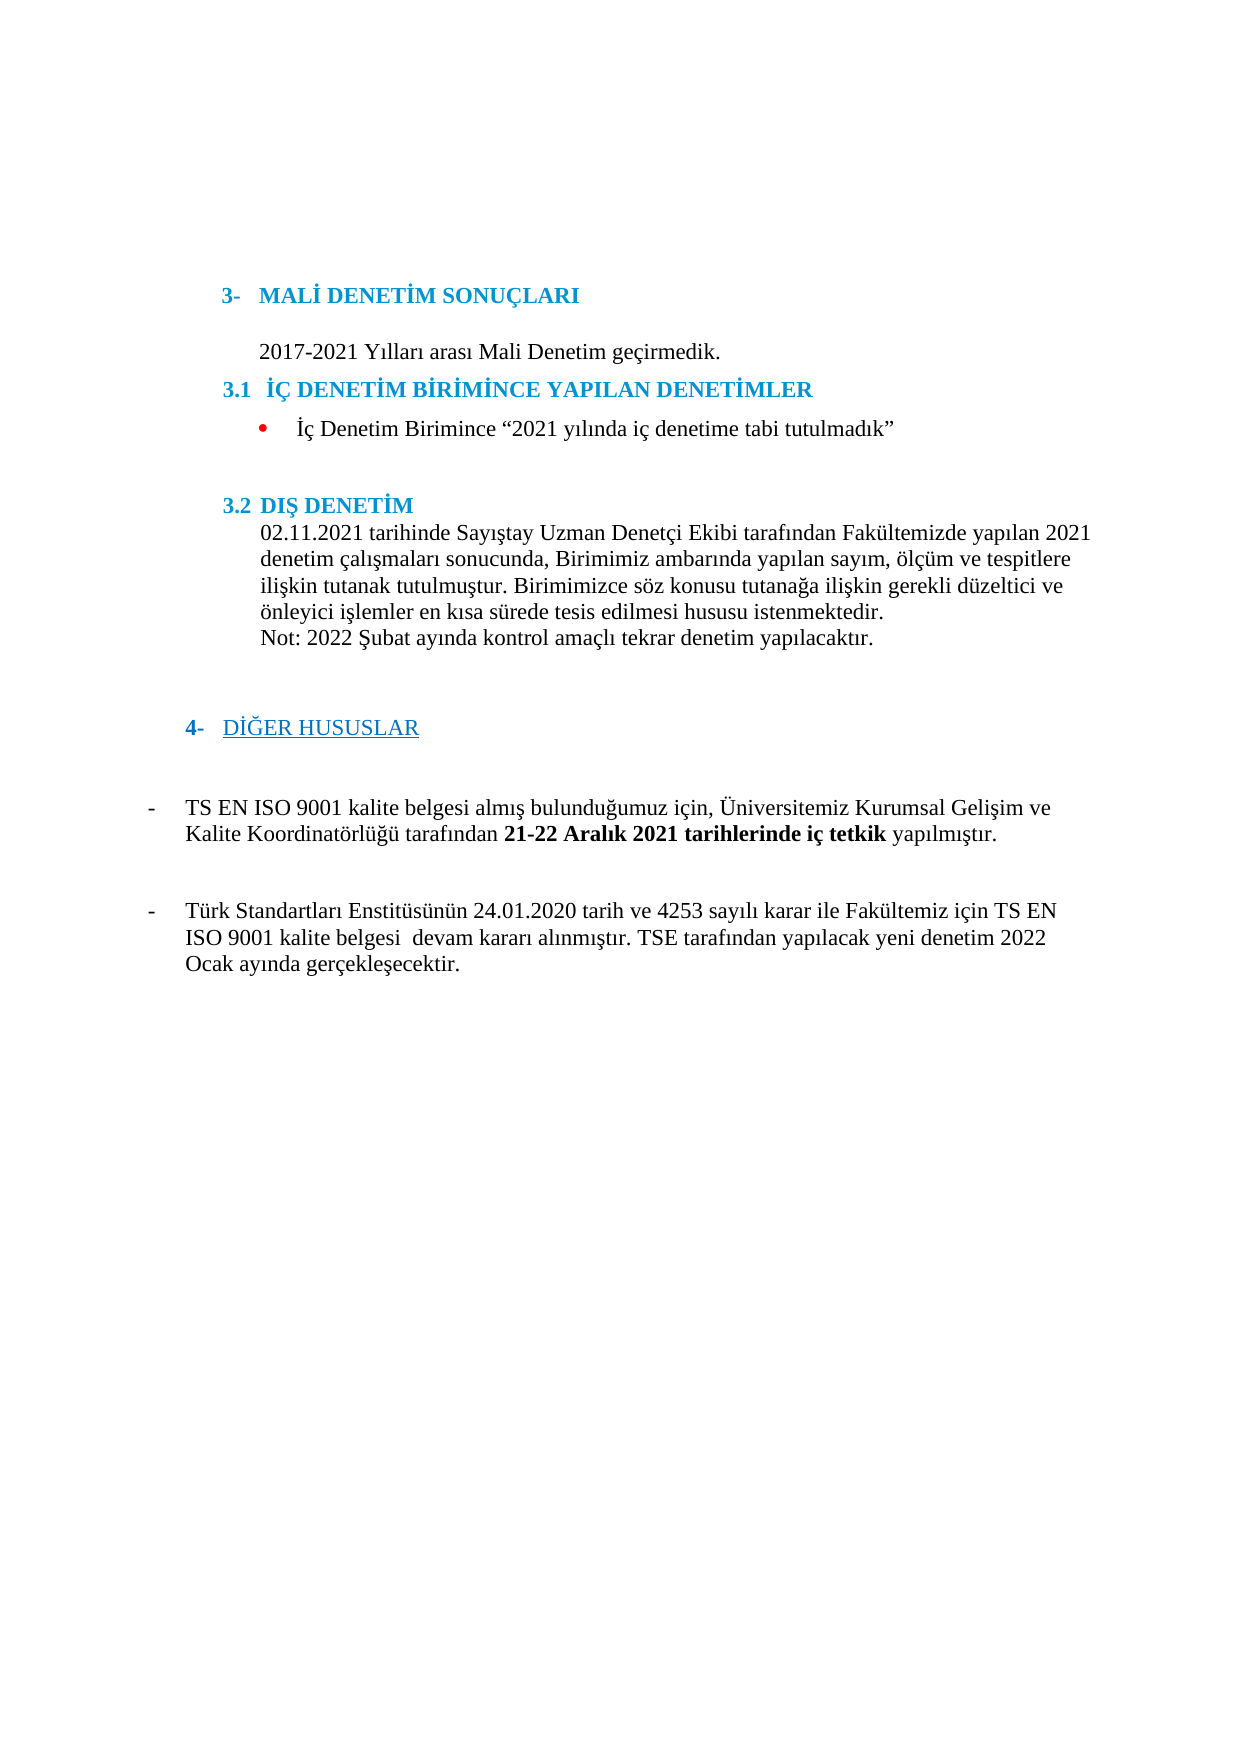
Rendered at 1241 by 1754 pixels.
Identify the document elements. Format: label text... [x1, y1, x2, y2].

list İç Denetim Birimince “2021 yılında iç denetime tabi tutulmadık” [259, 415, 1093, 442]
list DIŞ DENETİM [223, 493, 1093, 519]
text 2017-2021 Yılları arası Mali Denetim geçirmedik. [259, 338, 1093, 364]
list İÇ DENETİM BİRİMİNCE YAPILAN DENETİMLER [223, 376, 1093, 403]
list MALİ DENETİM SONUÇLARI [221, 282, 1093, 308]
list Not: 2022 Şubat ayında kontrol amaçlı tekrar denetim yapılacaktır. [260, 624, 1093, 651]
list 02.11.2021 tarihinde Sayıştay Uzman Denetçi Ekibi tarafından Fakültemizde yapılan 2021 denetim çalışmaları sonucunda, Birimimiz ambarında yapılan sayım, ölçüm ve tespitlere ilişkin tutanak tutulmuştur. Birimimizce söz konusu tutanağa ilişkin gerekli düzeltici ve önleyici işlemler en kısa sürede tesis edilmesi hususu istenmektedir. [260, 519, 1093, 624]
list DİĞER HUSUSLAR [185, 714, 1093, 741]
list Türk Standartları Enstitüsünün 24.01.2020 tarih ve 4253 sayılı karar ile Fakültemiz için TS EN ISO 9001 kalite belgesi devam kararı alınmıştır. TSE tarafından yapılacak yeni denetim 2022 Ocak ayında gerçekleşecektir. [148, 897, 1093, 976]
list TS EN ISO 9001 kalite belgesi almış bulunduğumuz için, Üniversitemiz Kurumsal Gelişim ve Kalite Koordinatörlüğü tarafından 21-22 Aralık 2021 tarihlerinde iç tetkik yapılmıştır. [148, 793, 1093, 846]
